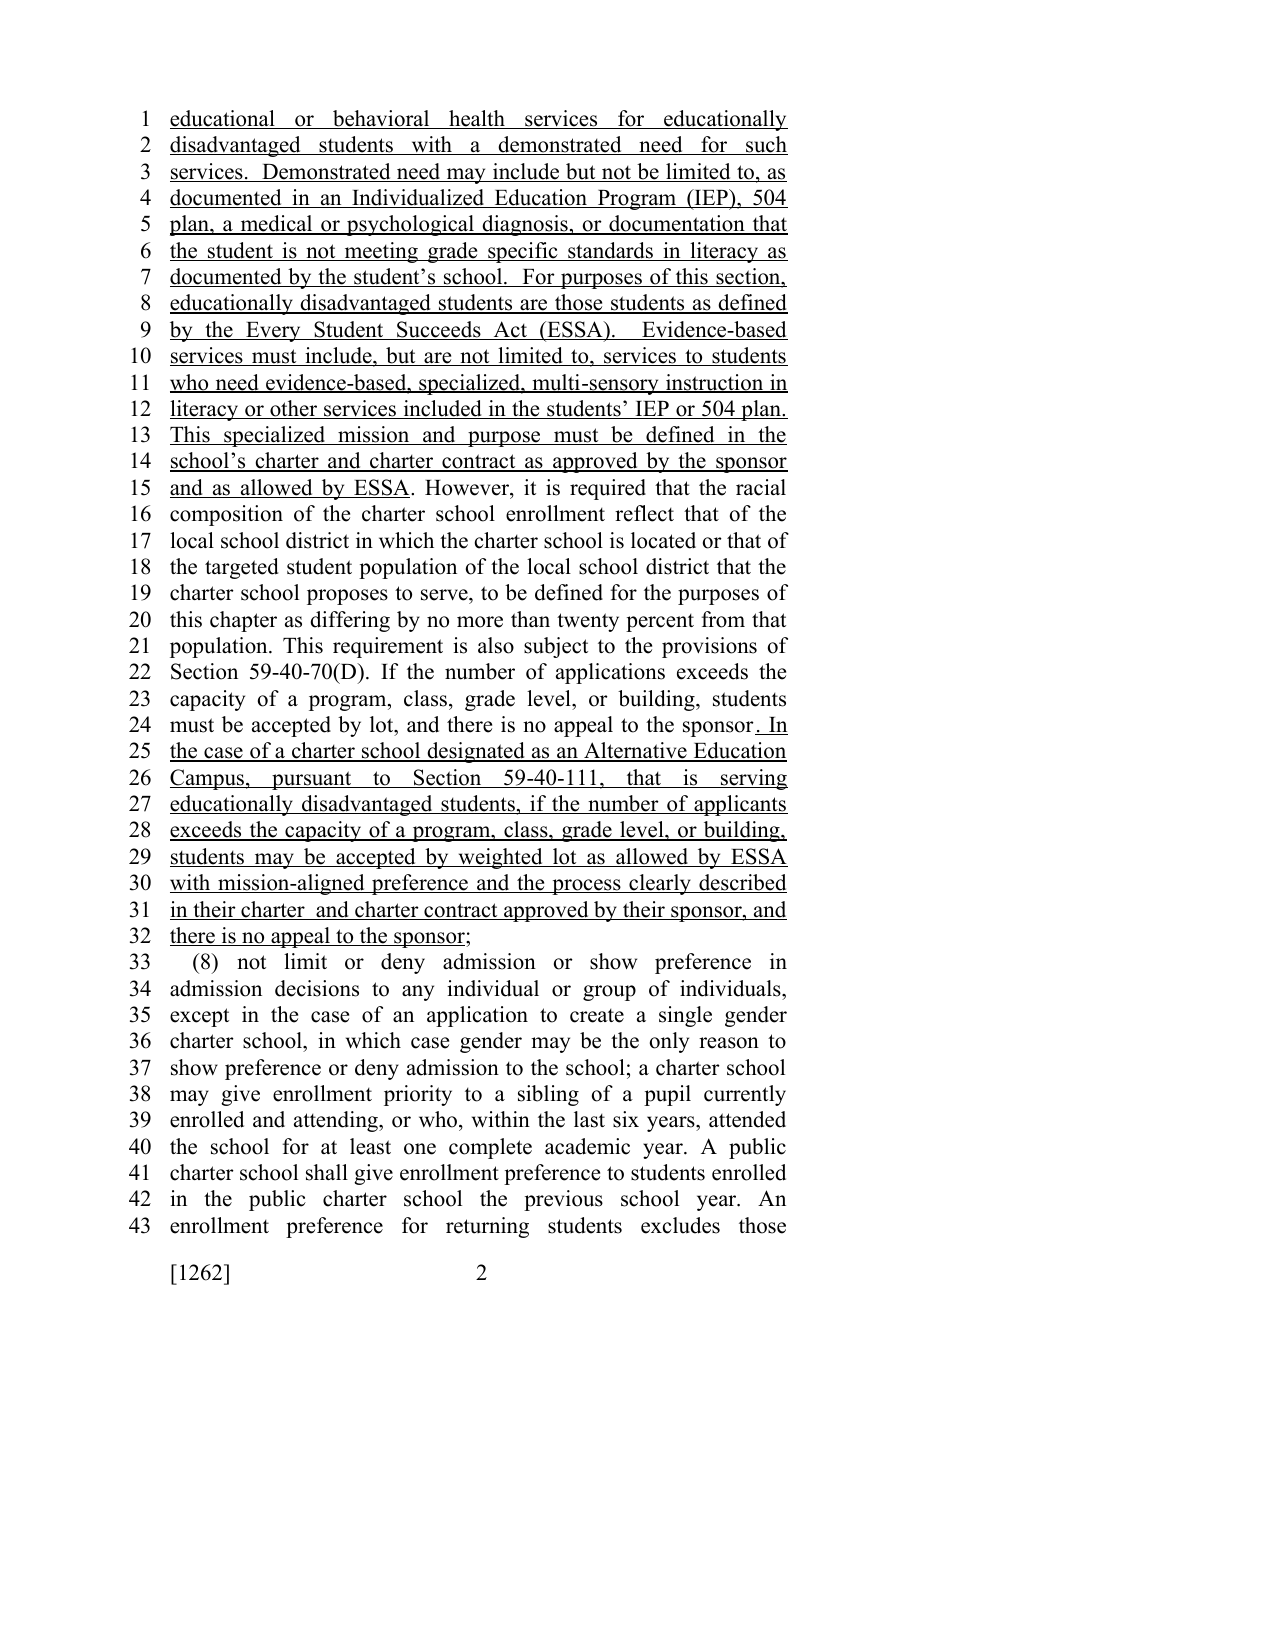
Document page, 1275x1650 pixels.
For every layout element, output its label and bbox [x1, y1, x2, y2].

text [169, 471, 787, 760]
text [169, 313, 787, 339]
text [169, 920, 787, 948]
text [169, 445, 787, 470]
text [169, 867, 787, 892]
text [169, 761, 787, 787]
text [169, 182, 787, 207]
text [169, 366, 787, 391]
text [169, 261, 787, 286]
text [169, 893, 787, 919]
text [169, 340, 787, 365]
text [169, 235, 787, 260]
text [169, 948, 787, 1238]
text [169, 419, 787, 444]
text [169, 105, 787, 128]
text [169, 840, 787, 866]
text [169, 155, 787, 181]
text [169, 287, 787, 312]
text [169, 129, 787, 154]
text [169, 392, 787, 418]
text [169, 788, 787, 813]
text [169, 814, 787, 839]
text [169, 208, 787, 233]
